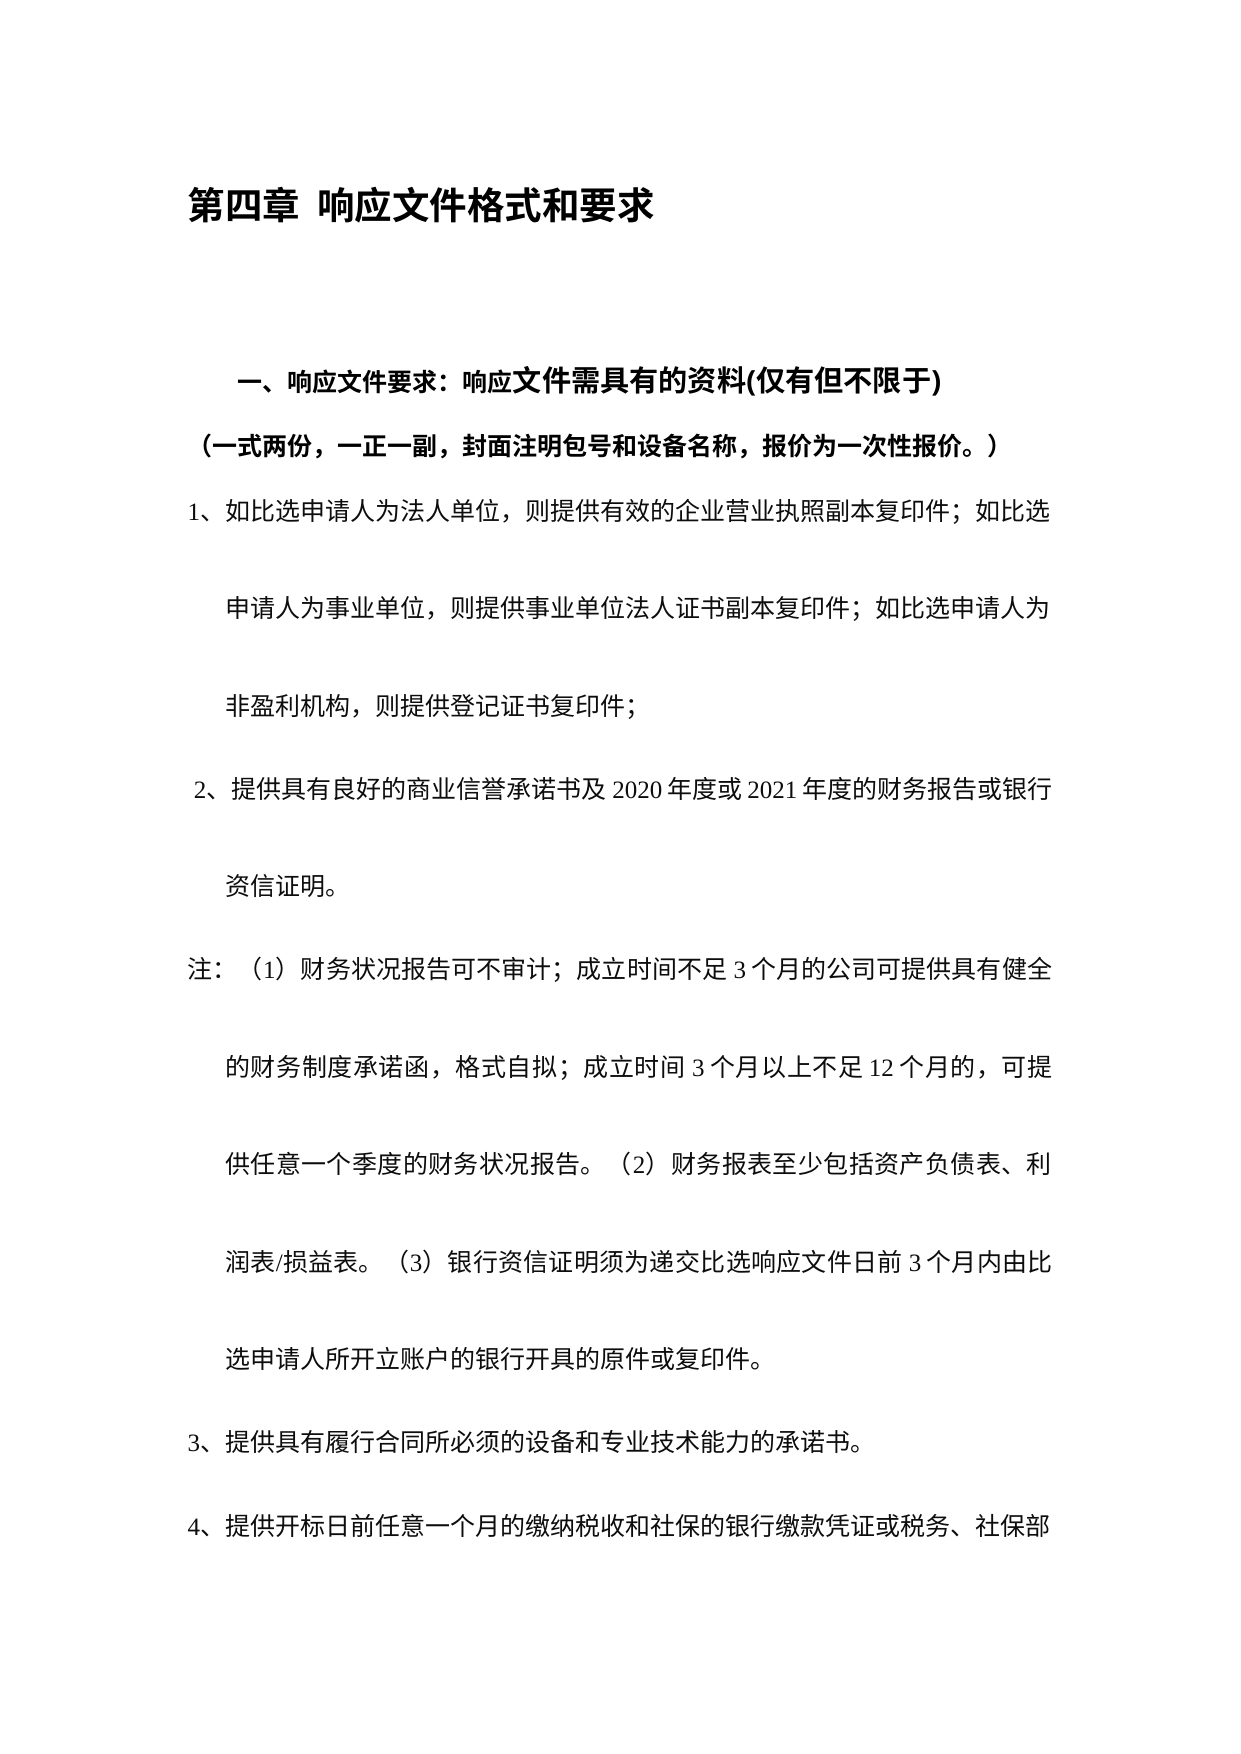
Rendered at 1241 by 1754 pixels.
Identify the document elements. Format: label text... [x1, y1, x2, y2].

text 2、提供具有良好的商业信誉承诺书及2020年度或2021年度的财务报告或银行资信证明。 [187, 755, 1053, 917]
text 1、如比选申请人为法人单位，则提供有效的企业营业执照副本复印件；如比选申请人为事业单位，则提供事业单位法人证书副本复印件；如比选申请人为非盈利机构，则提供登记证书复印件； [187, 477, 1053, 737]
text （一式两份，一正一副，封面注明包号和设备名称，报价为一次性报价。） [187, 412, 1053, 477]
text 一、响应文件要求：响应文件需具有的资料(仅有但不限于) [187, 347, 1053, 412]
text 注：（1）财务状况报告可不审计；成立时间不足3个月的公司可提供具有健全的财务制度承诺函，格式自拟；成立时间3个月以上不足12个月的，可提供任意一个季度的财务状况报告。（2）财务报表至少包括资产负债表、利润表/损益表。（3）银行资信证明须为递交比选响应文件日前3个月内由比选申请人所开立账户的银行开具的原件或复印件。 [187, 935, 1053, 1390]
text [187, 1492, 1053, 1557]
subtitle 第四章 响应文件格式和要求 [187, 171, 1053, 236]
text 3、提供具有履行合同所必须的设备和专业技术能力的承诺书。 [187, 1408, 1053, 1473]
